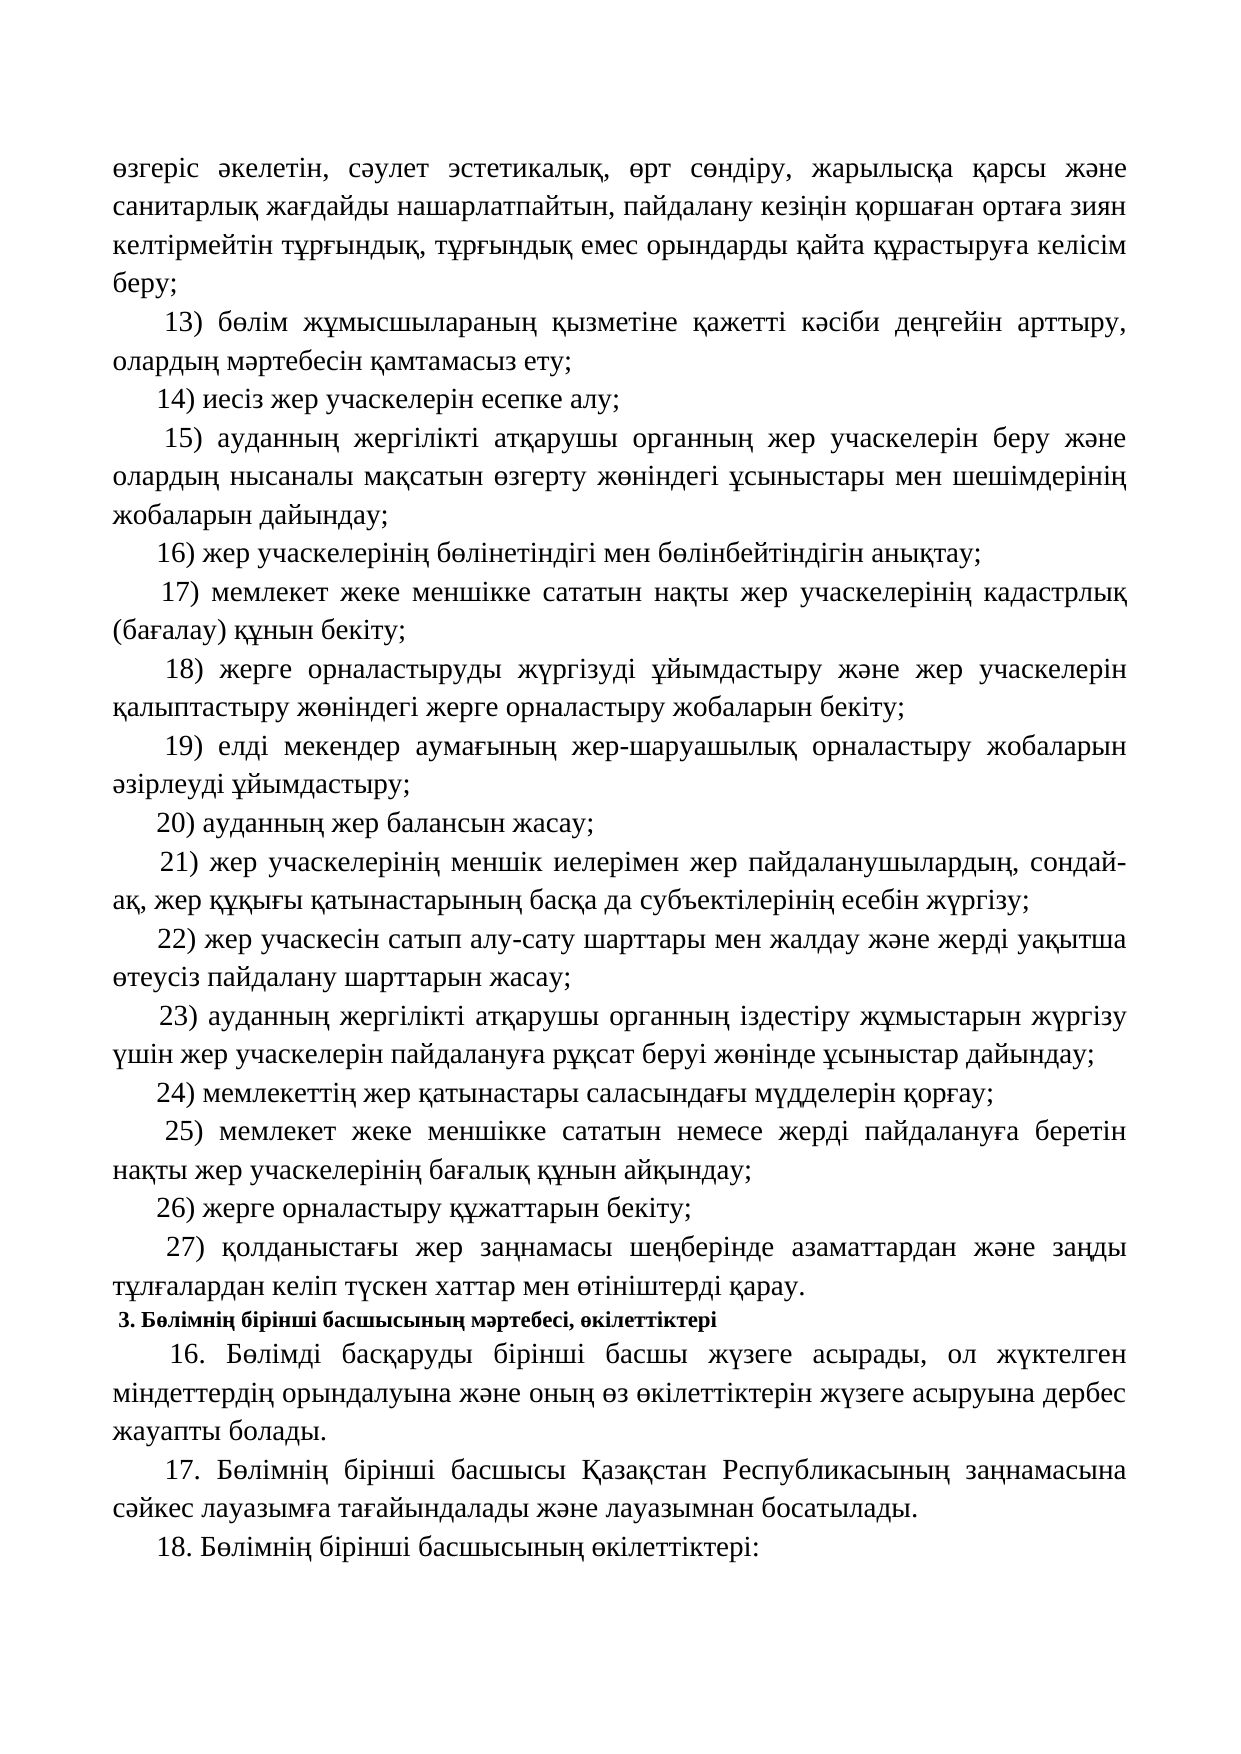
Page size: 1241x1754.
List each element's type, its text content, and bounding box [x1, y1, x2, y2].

text 13) бөлім жұмысшылараның қызметіне қажетті кәсіби деңгейін арттыру, олардың мәртебесін қамтамасыз ету; [112, 304, 1128, 376]
text 20) ауданның жер балансын жасау; [112, 805, 1128, 839]
text 16. Бөлімді басқаруды бірінші басшы жүзеге асырады, ол жүктелген міндеттердің орындалуына және оның өз өкілеттіктерін жүзеге асыруына дербес жауапты болады. [112, 1336, 1128, 1447]
text 18. Бөлімнің бірінші басшысының өкілеттіктері: [112, 1529, 1128, 1563]
text 15) ауданның жергілікті атқарушы органның жер учаскелерін беру және олардың нысаналы мақсатын өзгерту жөніндегі ұсыныстары мен шешімдерінің жобаларын дайындау; [112, 420, 1128, 530]
text 22) жер учаскесін сатып алу-сату шарттары мен жалдау және жерді уақытша өтеусіз пайдалану шарттарын жасау; [112, 921, 1128, 993]
text 23) ауданның жергілікті атқарушы органның іздестіру жұмыстарын жүргізу үшін жер учаскелерін пайдалануға рұқсат беруі жөнінде ұсыныстар дайындау; [112, 998, 1128, 1070]
text 17. Бөлімнің бірінші басшысы Қазақстан Республикасының заңнамасына сәйкес лауазымға тағайындалады және лауазымнан босатылады. [112, 1452, 1128, 1524]
text 17) мемлекет жеке меншікке сататын нақты жер учаскелерінің кадастрлық (бағалау) құнын бекіту; [112, 574, 1128, 646]
text 3. Бөлімнің бірінші басшысының мәртебесі, өкілеттіктері [112, 1306, 1128, 1333]
text 14) иесіз жер учаскелерін есепке алу; [112, 381, 1128, 415]
text 21) жер учаскелерінің меншік иелерімен жер пайдаланушылардың, сондай-ақ, жер құқығы қатынастарының басқа да субъектілерінің есебін жүргізу; [112, 844, 1128, 916]
text 25) мемлекет жеке меншікке сататын немесе жерді пайдалануға беретін нақты жер учаскелерінің бағалық құнын айқындау; [112, 1113, 1128, 1186]
text 18) жерге орналастыруды жүргізуді ұйымдастыру және жер учаскелерін қалыптастыру жөніндегі жерге орналастыру жобаларын бекіту; [112, 651, 1128, 723]
text 26) жерге орналастыру құжаттарын бекіту; [112, 1191, 1128, 1224]
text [112, 150, 1128, 299]
text 16) жер учаскелерінің бөлінетіндігі мен бөлінбейтіндігін анықтау; [112, 535, 1128, 569]
text 19) елді мекендер аумағының жер-шаруашылық орналастыру жобаларын әзірлеуді ұйымдастыру; [112, 728, 1128, 800]
text 24) мемлекеттің жер қатынастары саласындағы мүдделерін қорғау; [112, 1075, 1128, 1108]
text 27) қолданыстағы жер заңнамасы шеңберінде азаматтардан және заңды тұлғалардан келіп түскен хаттар мен өтініштерді қарау. [112, 1229, 1128, 1301]
